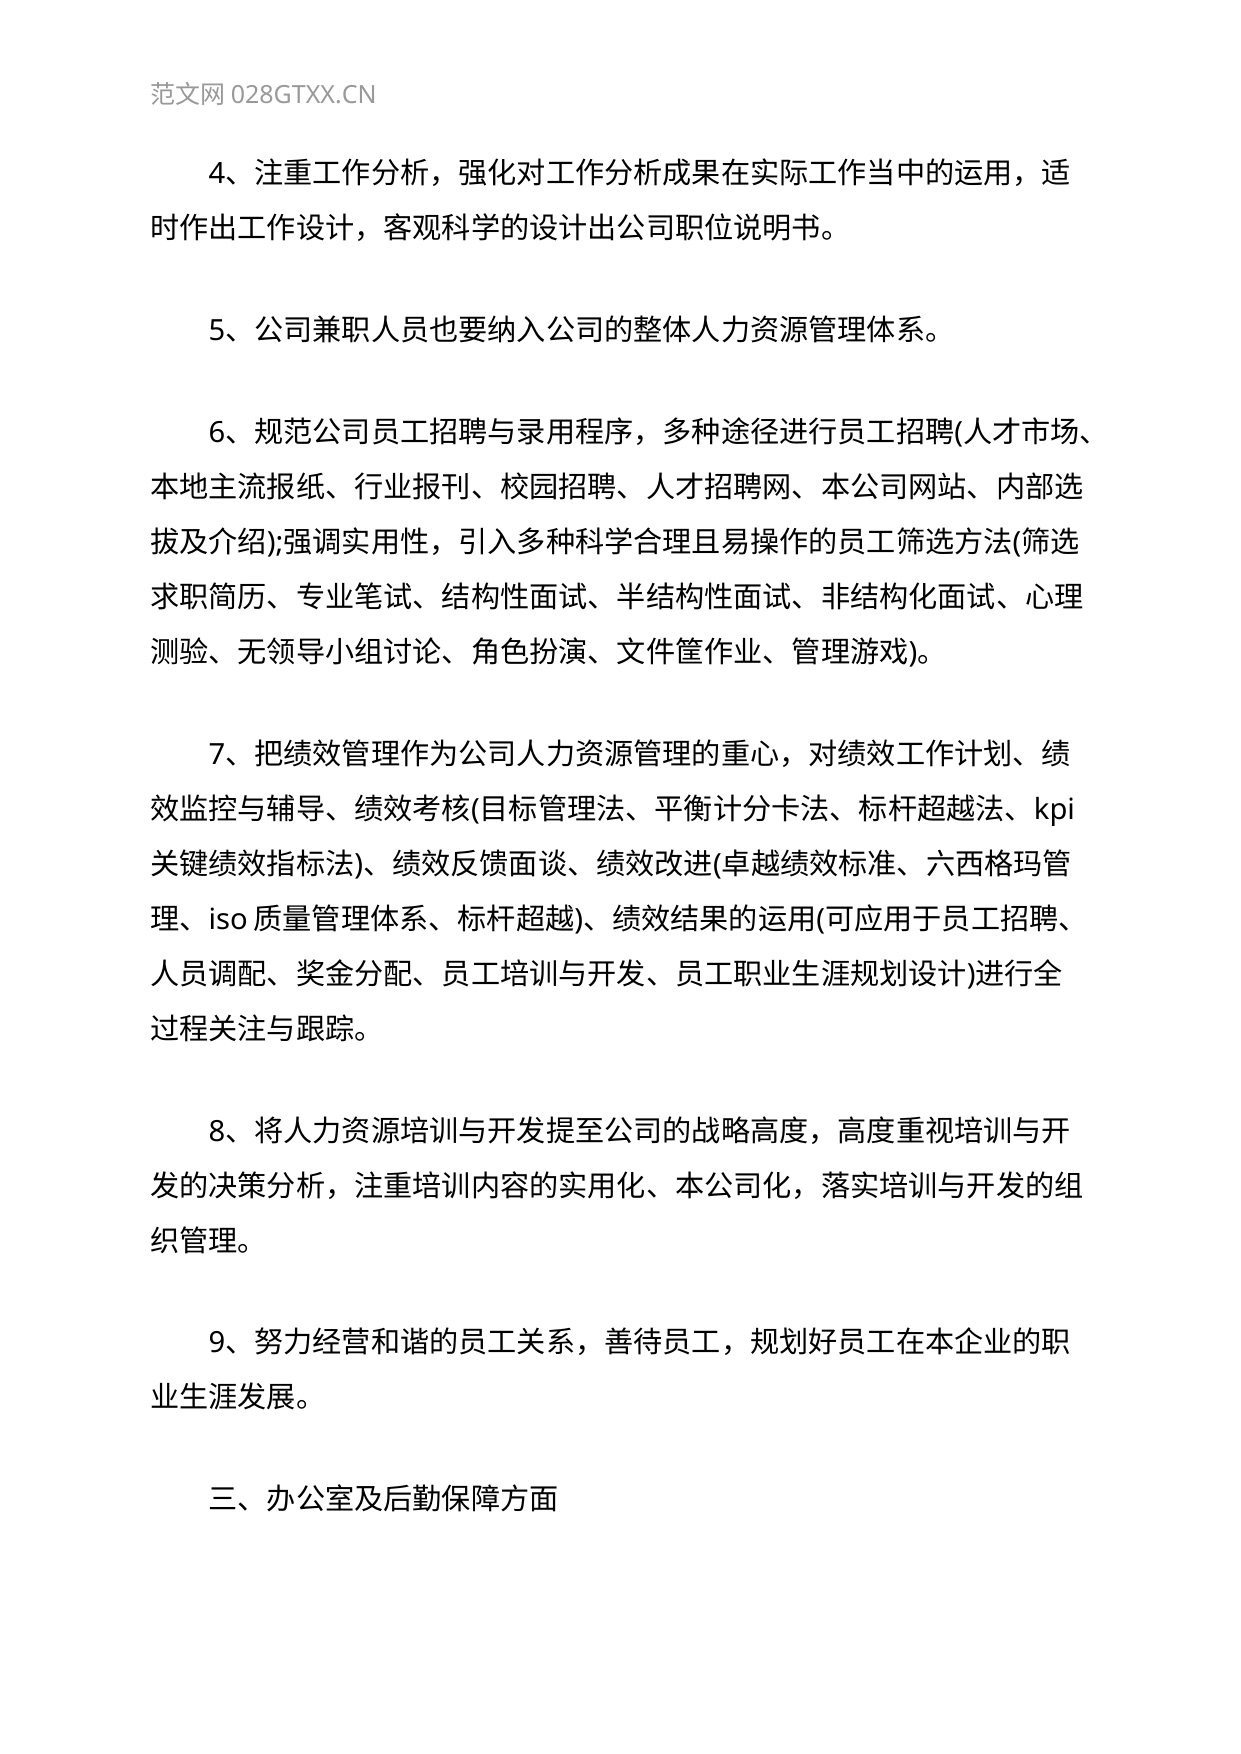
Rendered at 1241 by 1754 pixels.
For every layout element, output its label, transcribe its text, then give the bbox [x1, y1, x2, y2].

text 7、把绩效管理作为公司人力资源管理的重心，对绩效工作计划、绩效监控与辅导、绩效考核(目标管理法、平衡计分卡法、标杆超越法、kpi关键绩效指标法)、绩效反馈面谈、绩效改进(卓越绩效标准、六西格玛管理、iso质量管理体系、标杆超越)、绩效结果的运用(可应用于员工招聘、人员调配、奖金分配、员工培训与开发、员工职业生涯规划设计)进行全过程关注与跟踪。 [150, 731, 1090, 1048]
text 8、将人力资源培训与开发提至公司的战略高度，高度重视培训与开发的决策分析，注重培训内容的实用化、本公司化，落实培训与开发的组织管理。 [150, 1107, 1090, 1259]
text 三、办公室及后勤保障方面 [150, 1476, 1090, 1518]
text 6、规范公司员工招聘与录用程序，多种途径进行员工招聘(人才市场、本地主流报纸、行业报刊、校园招聘、人才招聘网、本公司网站、内部选拔及介绍);强调实用性，引入多种科学合理且易操作的员工筛选方法(筛选求职简历、专业笔试、结构性面试、半结构性面试、非结构化面试、心理测验、无领导小组讨论、角色扮演、文件筐作业、管理游戏)。 [150, 409, 1090, 671]
text 4、注重工作分析，强化对工作分析成果在实际工作当中的运用，适时作出工作设计，客观科学的设计出公司职位说明书。 [150, 150, 1090, 247]
text 5、公司兼职人员也要纳入公司的整体人力资源管理体系。 [150, 307, 1090, 349]
text 9、努力经营和谐的员工关系，善待员工，规划好员工在本企业的职业生涯发展。 [150, 1319, 1090, 1416]
